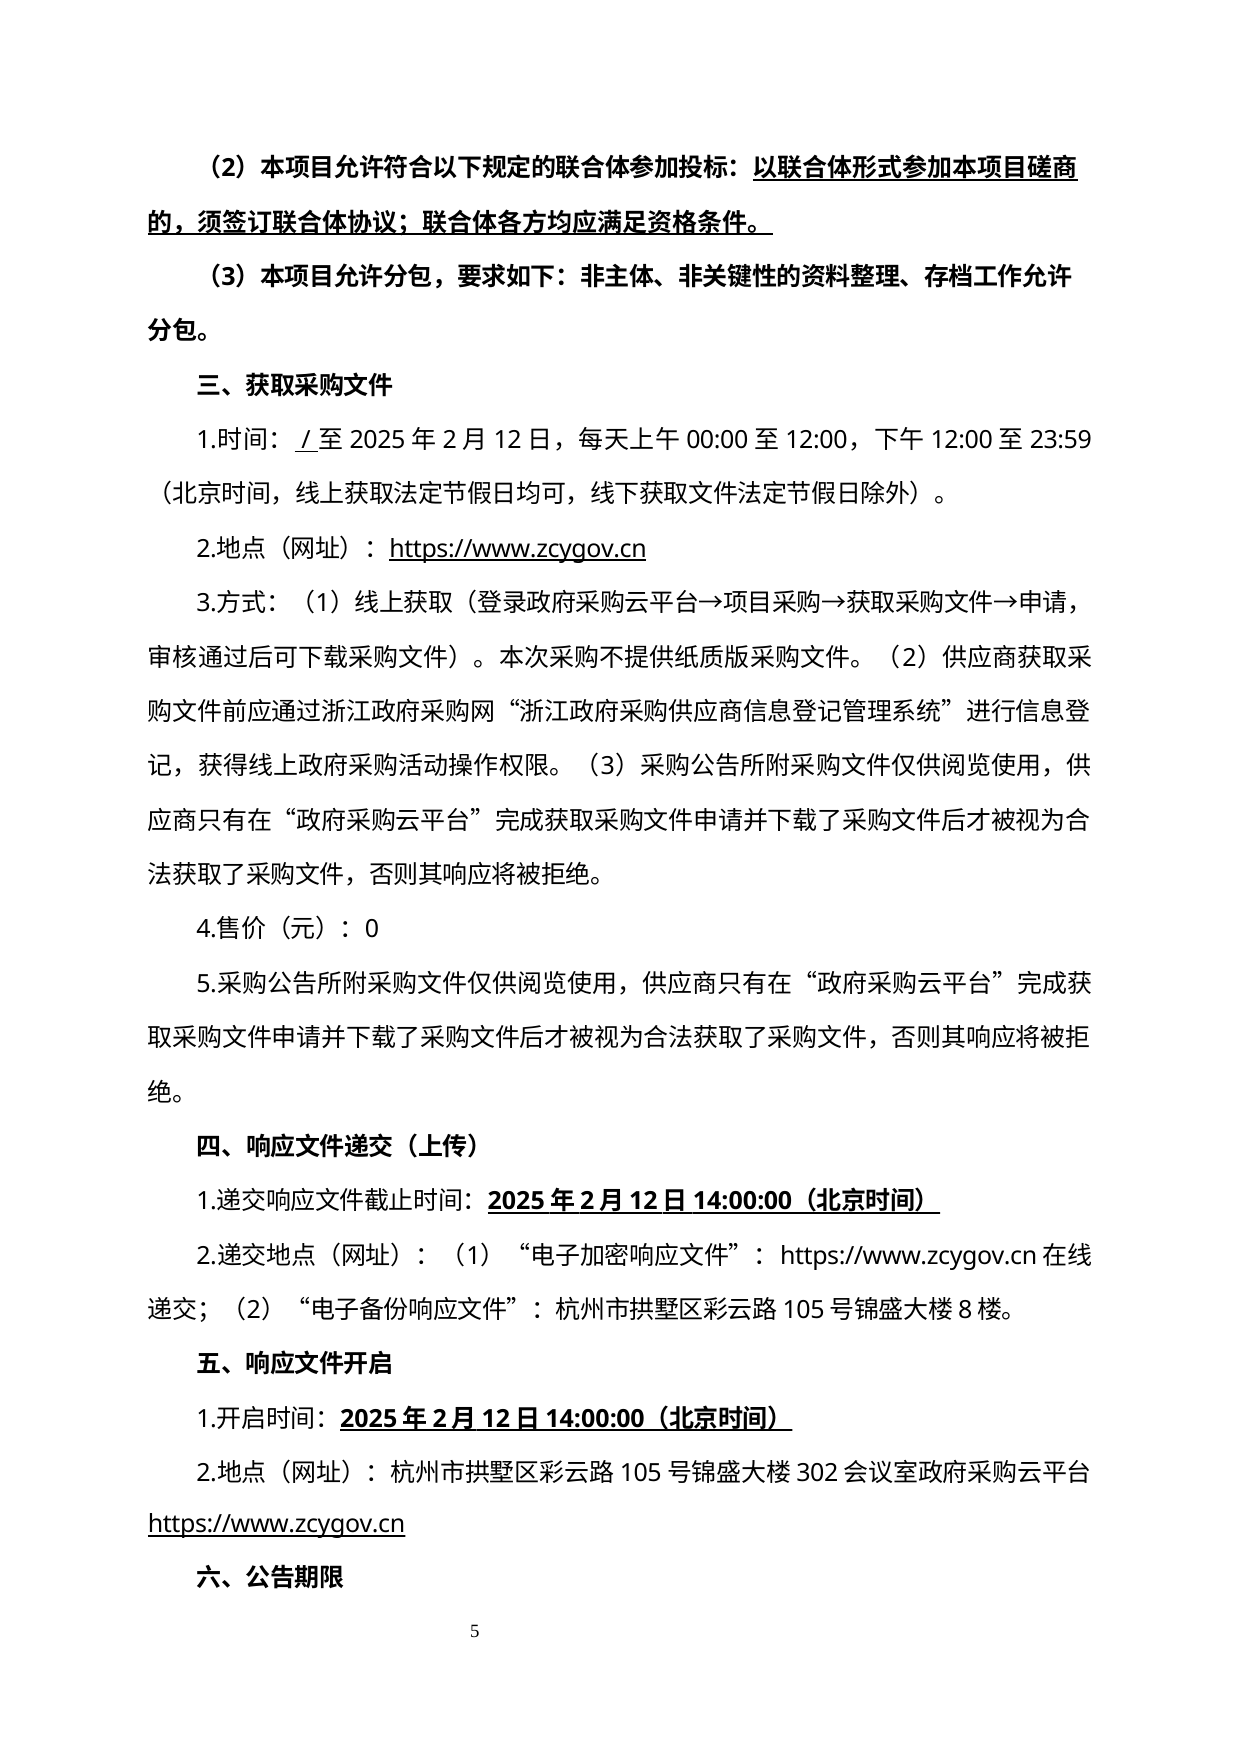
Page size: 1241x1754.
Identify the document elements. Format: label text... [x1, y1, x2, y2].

text （2）本项目允许符合以下规定的联合体参加投标：以联合体形式参加本项目磋商的，须签订联合体协议；联合体各方均应满足资格条件。 [148, 148, 1092, 238]
text 2.地点（网址）：杭州市拱墅区彩云路105号锦盛大楼302会议室政府采购云平台https://www.zcygov.cn [148, 1453, 1092, 1540]
text 四、响应文件递交（上传） [148, 1126, 1092, 1163]
text 4.售价（元）：0 [148, 909, 1092, 945]
text 3.方式：（1）线上获取（登录政府采购云平台→项目采购→获取采购文件→申请，审核通过后可下载采购文件）。本次采购不提供纸质版采购文件。（2）供应商获取采购文件前应通过浙江政府采购网“浙江政府采购供应商信息登记管理系统”进行信息登记，获得线上政府采购活动操作权限。（3）采购公告所附采购文件仅供阅览使用，供应商只有在“政府采购云平台”完成获取采购文件申请并下载了采购文件后才被视为合法获取了采购文件，否则其响应将被拒绝。 [148, 583, 1092, 891]
text 1.开启时间：2025年2月12日14:00:00（北京时间） [148, 1398, 1092, 1434]
text 5.采购公告所附采购文件仅供阅览使用，供应商只有在“政府采购云平台”完成获取采购文件申请并下载了采购文件后才被视为合法获取了采购文件，否则其响应将被拒绝。 [148, 963, 1092, 1108]
text （3）本项目允许分包，要求如下：非主体、非关键性的资料整理、存档工作允许分包。 [148, 256, 1092, 347]
text 2.递交地点（网址）：（1）“电子加密响应文件”：https://www.zcygov.cn在线递交；（2）“电子备份响应文件”：杭州市拱墅区彩云路105号锦盛大楼8楼。 [148, 1235, 1092, 1326]
text 1.递交响应文件截止时间：2025年2月12日14:00:00（北京时间） [148, 1181, 1092, 1217]
text 五、响应文件开启 [148, 1344, 1092, 1380]
text 六、公告期限 [148, 1557, 1092, 1593]
text 2.地点（网址）：https://www.zcygov.cn [148, 528, 1092, 564]
text 三、获取采购文件 [148, 365, 1092, 401]
text 1.时间： / 至2025年2月12日，每天上午00:00至12:00，下午12:00至23:59（北京时间，线上获取法定节假日均可，线下获取文件法定节假日除外）。 [148, 419, 1092, 510]
